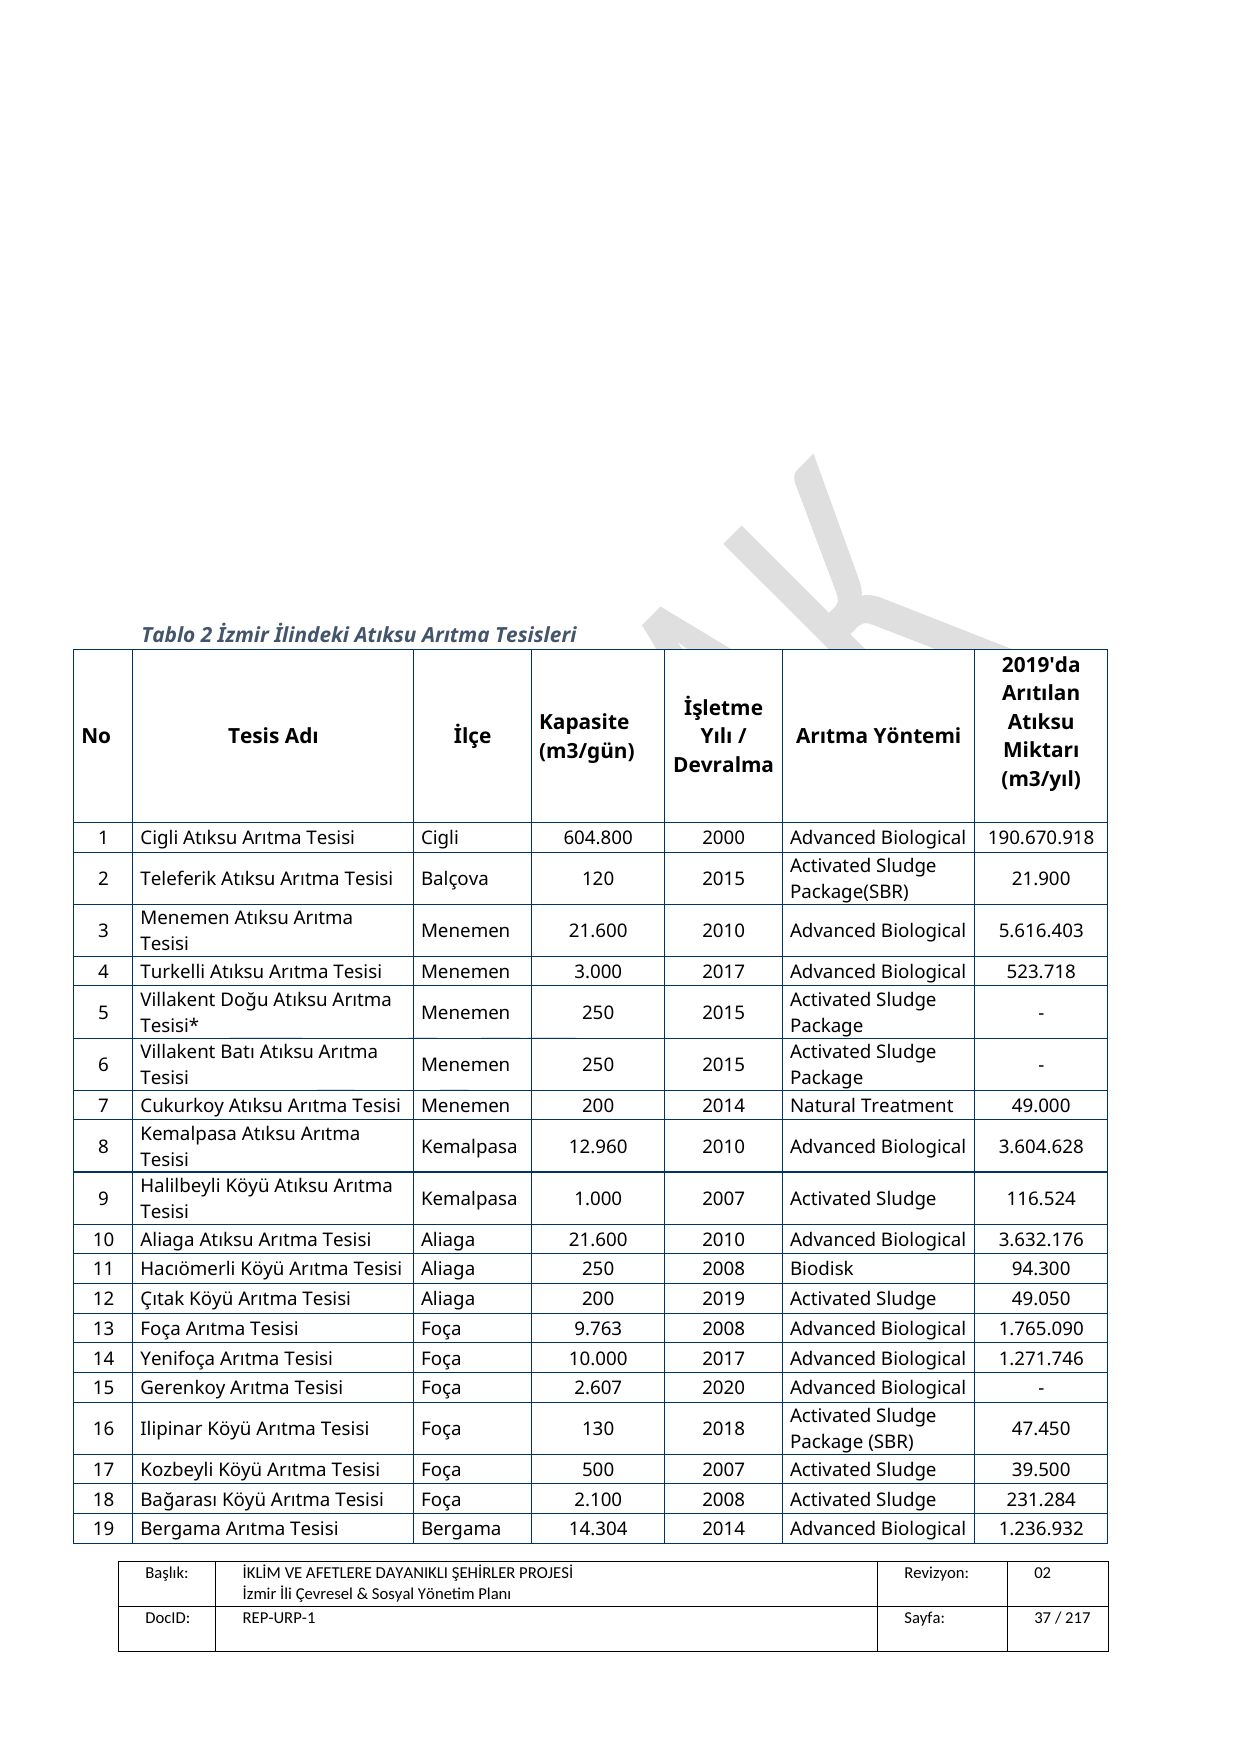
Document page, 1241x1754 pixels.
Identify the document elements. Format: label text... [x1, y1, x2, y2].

table_cell Ilipinar Köyü Arıtma Tesisi [133, 1403, 413, 1454]
table_cell Activated Sludge [783, 1173, 974, 1223]
table_cell 49.000 [975, 1091, 1107, 1119]
table_cell 2017 [665, 957, 782, 985]
table_cell Advanced Biological [783, 1120, 974, 1171]
table_header Tesis Adı [133, 650, 413, 822]
table_cell - [975, 1373, 1107, 1402]
table_cell 6 [74, 1039, 132, 1089]
table_header Arıtma Yöntemi [783, 650, 974, 822]
table_cell 9.763 [532, 1314, 664, 1342]
table_cell 604.800 [532, 823, 664, 852]
table_cell Menemen [414, 1039, 531, 1089]
table_cell 2007 [665, 1173, 782, 1223]
table_cell Menemen [414, 905, 531, 956]
table_cell Balçova [414, 853, 531, 904]
table_cell Cukurkoy Atıksu Arıtma Tesisi [133, 1091, 413, 1119]
table_cell 49.050 [975, 1284, 1107, 1312]
table_cell Foça [414, 1455, 531, 1483]
table_cell Menemen [414, 1091, 531, 1119]
table_cell 5.616.403 [975, 905, 1107, 956]
table_cell 2008 [665, 1484, 782, 1513]
table_cell Çıtak Köyü Arıtma Tesisi [133, 1284, 413, 1312]
table_cell 2007 [665, 1455, 782, 1483]
table_cell - [975, 1039, 1107, 1089]
table_cell 94.300 [975, 1254, 1107, 1283]
table_cell 2008 [665, 1254, 782, 1283]
table_cell 200 [532, 1091, 664, 1119]
table_cell Advanced Biological [783, 1373, 974, 1402]
table_cell Villakent Doğu Atıksu Arıtma Tesisi* [133, 986, 413, 1037]
table_cell Activated Sludge [783, 1284, 974, 1312]
table_cell Halilbeyli Köyü Atıksu Arıtma Tesisi [133, 1173, 413, 1223]
table_cell 18 [74, 1484, 132, 1513]
table_cell 13 [74, 1314, 132, 1342]
table_cell 3.604.628 [975, 1120, 1107, 1171]
table_cell 10.000 [532, 1343, 664, 1372]
table_cell 2.100 [532, 1484, 664, 1513]
table_cell 2000 [665, 823, 782, 852]
table_cell Advanced Biological [783, 823, 974, 852]
table_cell Kemalpasa [414, 1120, 531, 1171]
table_cell 1 [74, 823, 132, 852]
table_header 2019'da Arıtılan Atıksu Miktarı (m3/yıl) [975, 650, 1107, 792]
table_cell 2018 [665, 1403, 782, 1454]
table_cell 21.600 [532, 1225, 664, 1253]
table_cell Activated Sludge Package [783, 1039, 974, 1089]
table_cell 2020 [665, 1373, 782, 1402]
table_cell Hacıömerli Köyü Arıtma Tesisi [133, 1254, 413, 1283]
table_cell 2014 [665, 1514, 782, 1543]
table_cell Menemen Atıksu Arıtma Tesisi [133, 905, 413, 956]
table_cell 250 [532, 1254, 664, 1283]
table_cell Activated Sludge [783, 1484, 974, 1513]
table_cell Activated Sludge Package(SBR) [783, 853, 974, 904]
table_cell Teleferik Atıksu Arıtma Tesisi [133, 853, 413, 904]
table_cell Aliaga [414, 1284, 531, 1312]
table_header No [74, 650, 132, 822]
table_cell 2008 [665, 1314, 782, 1342]
table_cell Bergama [414, 1514, 531, 1543]
table_cell Natural Treatment [783, 1091, 974, 1119]
table_cell 14.304 [532, 1514, 664, 1543]
table_cell Foça [414, 1403, 531, 1454]
table_cell Aliaga [414, 1225, 531, 1253]
table_cell Advanced Biological [783, 1225, 974, 1253]
table_cell 116.524 [975, 1173, 1107, 1223]
table_cell Bergama Arıtma Tesisi [133, 1514, 413, 1543]
table_cell 120 [532, 853, 664, 904]
table_cell Kozbeyli Köyü Arıtma Tesisi [133, 1455, 413, 1483]
table_cell 2019 [665, 1284, 782, 1312]
table_cell 2010 [665, 905, 782, 956]
table_cell Cigli Atıksu Arıtma Tesisi [133, 823, 413, 852]
table_cell 200 [532, 1284, 664, 1312]
table_cell 1.000 [532, 1173, 664, 1223]
table_cell 3.000 [532, 957, 664, 985]
table_cell Bağarası Köyü Arıtma Tesisi [133, 1484, 413, 1513]
table_cell 1.271.746 [975, 1343, 1107, 1372]
table_cell 2017 [665, 1343, 782, 1372]
table_header İşletme Yılı / Devralma [665, 650, 782, 822]
table_cell 3.632.176 [975, 1225, 1107, 1253]
table_cell - [975, 986, 1107, 1037]
table_cell 15 [74, 1373, 132, 1402]
table_cell Foça Arıtma Tesisi [133, 1314, 413, 1342]
table_cell Menemen [414, 986, 531, 1037]
table_cell 2010 [665, 1225, 782, 1253]
table_cell Biodisk [783, 1254, 974, 1283]
table_cell 2010 [665, 1120, 782, 1171]
table_cell 130 [532, 1403, 664, 1454]
table_cell 250 [532, 986, 664, 1037]
table_cell Yenifoça Arıtma Tesisi [133, 1343, 413, 1372]
table_cell 47.450 [975, 1403, 1107, 1454]
table_cell 1.765.090 [975, 1314, 1107, 1342]
table_cell [975, 792, 1107, 822]
table_cell 500 [532, 1455, 664, 1483]
table_cell 17 [74, 1455, 132, 1483]
table_header İlçe [414, 650, 531, 822]
table_cell 21.600 [532, 905, 664, 956]
table_cell Cigli [414, 823, 531, 852]
table_cell Advanced Biological [783, 1314, 974, 1342]
table_cell 2.607 [532, 1373, 664, 1402]
table_cell 3 [74, 905, 132, 956]
table_cell 21.900 [975, 853, 1107, 904]
table_cell 12.960 [532, 1120, 664, 1171]
table_cell Advanced Biological [783, 957, 974, 985]
table_cell 231.284 [975, 1484, 1107, 1513]
table_cell 2015 [665, 853, 782, 904]
table_cell 14 [74, 1343, 132, 1372]
table_cell Advanced Biological [783, 905, 974, 956]
table_cell Activated Sludge Package (SBR) [783, 1403, 974, 1454]
table_cell Foça [414, 1314, 531, 1342]
table_cell 2 [74, 853, 132, 904]
table_cell 190.670.918 [975, 823, 1107, 852]
table_cell 8 [74, 1120, 132, 1171]
table_cell Aliaga [414, 1254, 531, 1283]
table_cell Villakent Batı Atıksu Arıtma Tesisi [133, 1039, 413, 1089]
table_cell 9 [74, 1173, 132, 1223]
table_cell Gerenkoy Arıtma Tesisi [133, 1373, 413, 1402]
text Tablo 2 İzmir İlindeki Atıksu Arıtma Tesisleri [141, 621, 1107, 649]
table_cell Advanced Biological [783, 1343, 974, 1372]
table_cell 19 [74, 1514, 132, 1543]
table_cell 4 [74, 957, 132, 985]
table_cell 2015 [665, 986, 782, 1037]
table_cell 250 [532, 1039, 664, 1089]
table_cell 523.718 [975, 957, 1107, 985]
table_cell Advanced Biological [783, 1514, 974, 1543]
table_cell Activated Sludge [783, 1455, 974, 1483]
table_cell Foça [414, 1484, 531, 1513]
table_cell 2014 [665, 1091, 782, 1119]
table_cell 2015 [665, 1039, 782, 1089]
table_cell Activated Sludge Package [783, 986, 974, 1037]
table_cell 10 [74, 1225, 132, 1253]
table_cell Turkelli Atıksu Arıtma Tesisi [133, 957, 413, 985]
table_cell 5 [74, 986, 132, 1037]
table_cell Foça [414, 1343, 531, 1372]
table_cell Menemen [414, 957, 531, 985]
table_cell Foça [414, 1373, 531, 1402]
table_cell 11 [74, 1254, 132, 1283]
table_header Kapasite (m3/gün) [532, 650, 664, 822]
table_cell Kemalpasa [414, 1173, 531, 1223]
table_cell 16 [74, 1403, 132, 1454]
table_cell 1.236.932 [975, 1514, 1107, 1543]
table_cell Aliaga Atıksu Arıtma Tesisi [133, 1225, 413, 1253]
table_cell 12 [74, 1284, 132, 1312]
table_cell 7 [74, 1091, 132, 1119]
table_cell 39.500 [975, 1455, 1107, 1483]
table_cell Kemalpasa Atıksu Arıtma Tesisi [133, 1120, 413, 1171]
